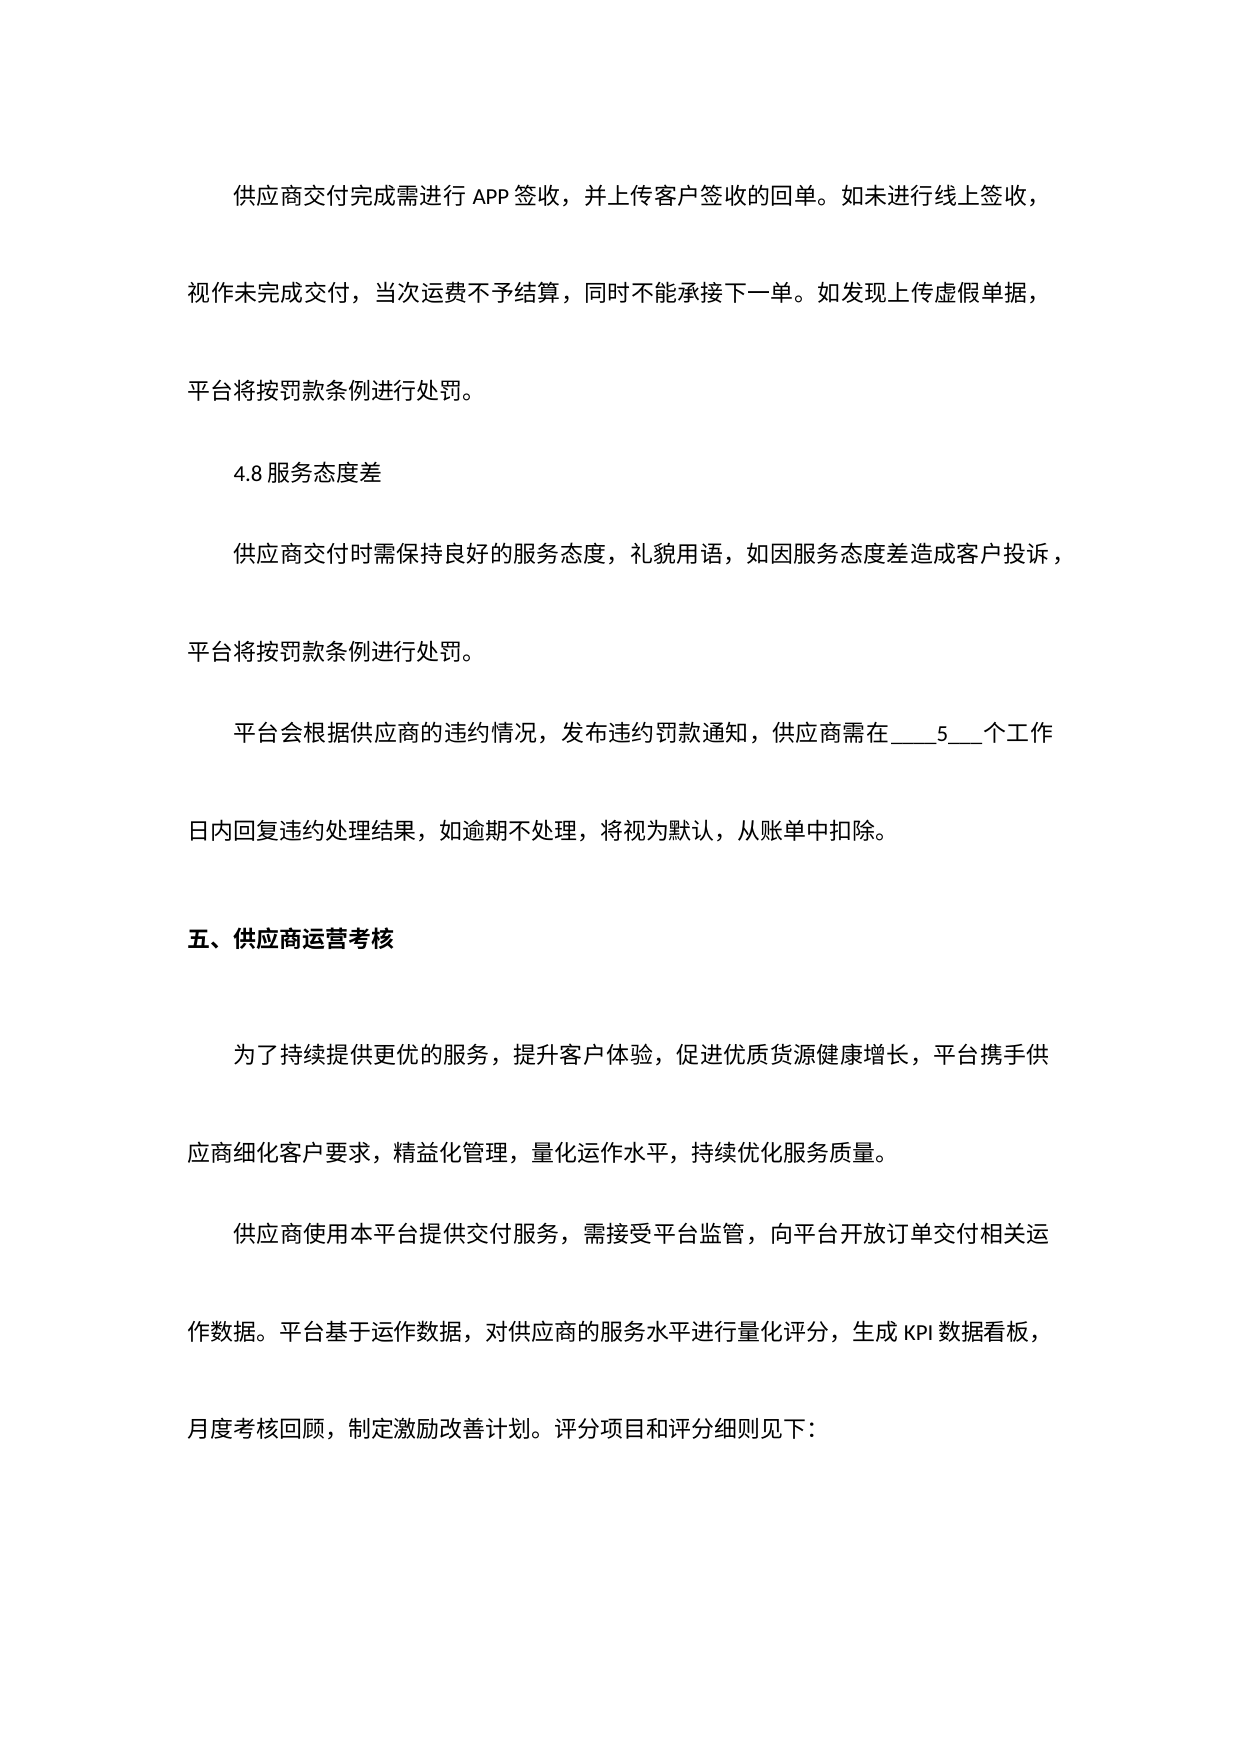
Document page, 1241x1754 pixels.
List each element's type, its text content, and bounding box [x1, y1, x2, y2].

text 供应商交付时需保持良好的服务态度，礼貌用语，如因服务态度差造成客户投诉，平台将按罚款条例进行处罚。 [187, 520, 1053, 683]
text 供应商交付完成需进行APP签收，并上传客户签收的回单。如未进行线上签收，视作未完成交付，当次运费不予结算，同时不能承接下一单。如发现上传虚假单据，平台将按罚款条例进行处罚。 [187, 162, 1053, 422]
text 平台会根据供应商的违约情况，发布违约罚款通知，供应商需在____5___个工作日内回复违约处理结果，如逾期不处理，将视为默认，从账单中扣除。 [187, 699, 1053, 862]
text 4.8 服务态度差 [187, 438, 1053, 503]
subtitle 五、供应商运营考核 [187, 905, 1053, 970]
text 供应商使用本平台提供交付服务，需接受平台监管，向平台开放订单交付相关运作数据。平台基于运作数据，对供应商的服务水平进行量化评分，生成KPI数据看板，月度考核回顾，制定激励改善计划。评分项目和评分细则见下： [187, 1200, 1053, 1460]
text 为了持续提供更优的服务，提升客户体验，促进优质货源健康增长，平台携手供应商细化客户要求，精益化管理，量化运作水平，持续优化服务质量。 [187, 1021, 1053, 1184]
